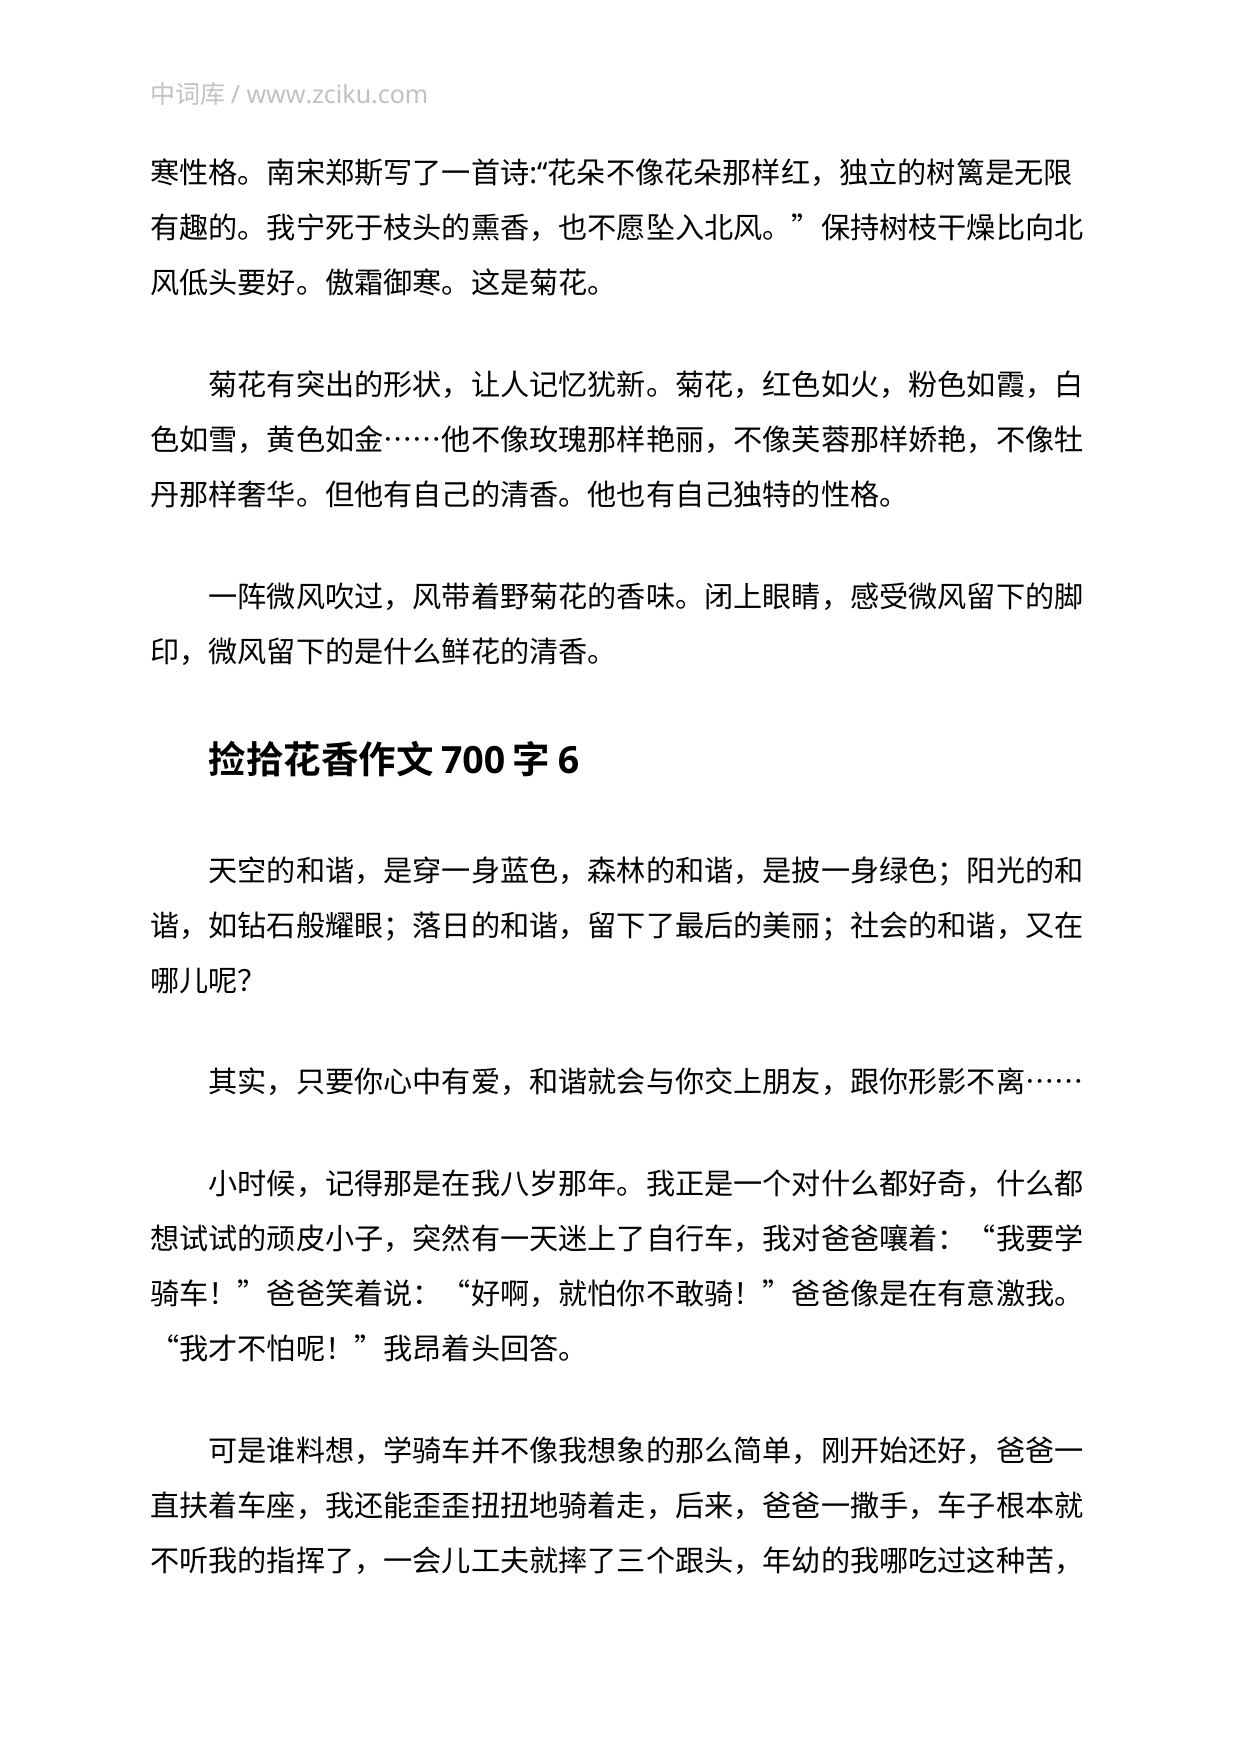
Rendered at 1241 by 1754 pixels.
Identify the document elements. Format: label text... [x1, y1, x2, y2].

text 天空的和谐，是穿一身蓝色，森林的和谐，是披一身绿色；阳光的和谐，如钻石般耀眼；落日的和谐，留下了最后的美丽；社会的和谐，又在哪儿呢？ [150, 847, 1090, 999]
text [150, 150, 1090, 302]
text 菊花有突出的形状，让人记忆犹新。菊花，红色如火，粉色如霞，白色如雪，黄色如金……他不像玫瑰那样艳丽，不像芙蓉那样娇艳，不像牡丹那样奢华。但他有自己的清香。他也有自己独特的性格。 [150, 362, 1090, 514]
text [150, 1427, 1090, 1579]
text 小时候，记得那是在我八岁那年。我正是一个对什么都好奇，什么都想试试的顽皮小子，突然有一天迷上了自行车，我对爸爸嚷着：“我要学骑车！”爸爸笑着说：“好啊，就怕你不敢骑！”爸爸像是在有意激我。“我才不怕呢！”我昂着头回答。 [150, 1161, 1090, 1368]
text 其实，只要你心中有爱，和谐就会与你交上朋友，跟你形影不离…… [150, 1059, 1090, 1101]
text 捡拾花香作文700字6 [150, 730, 1090, 784]
text 一阵微风吹过，风带着野菊花的香味。闭上眼睛，感受微风留下的脚印，微风留下的是什么鲜花的清香。 [150, 573, 1090, 670]
